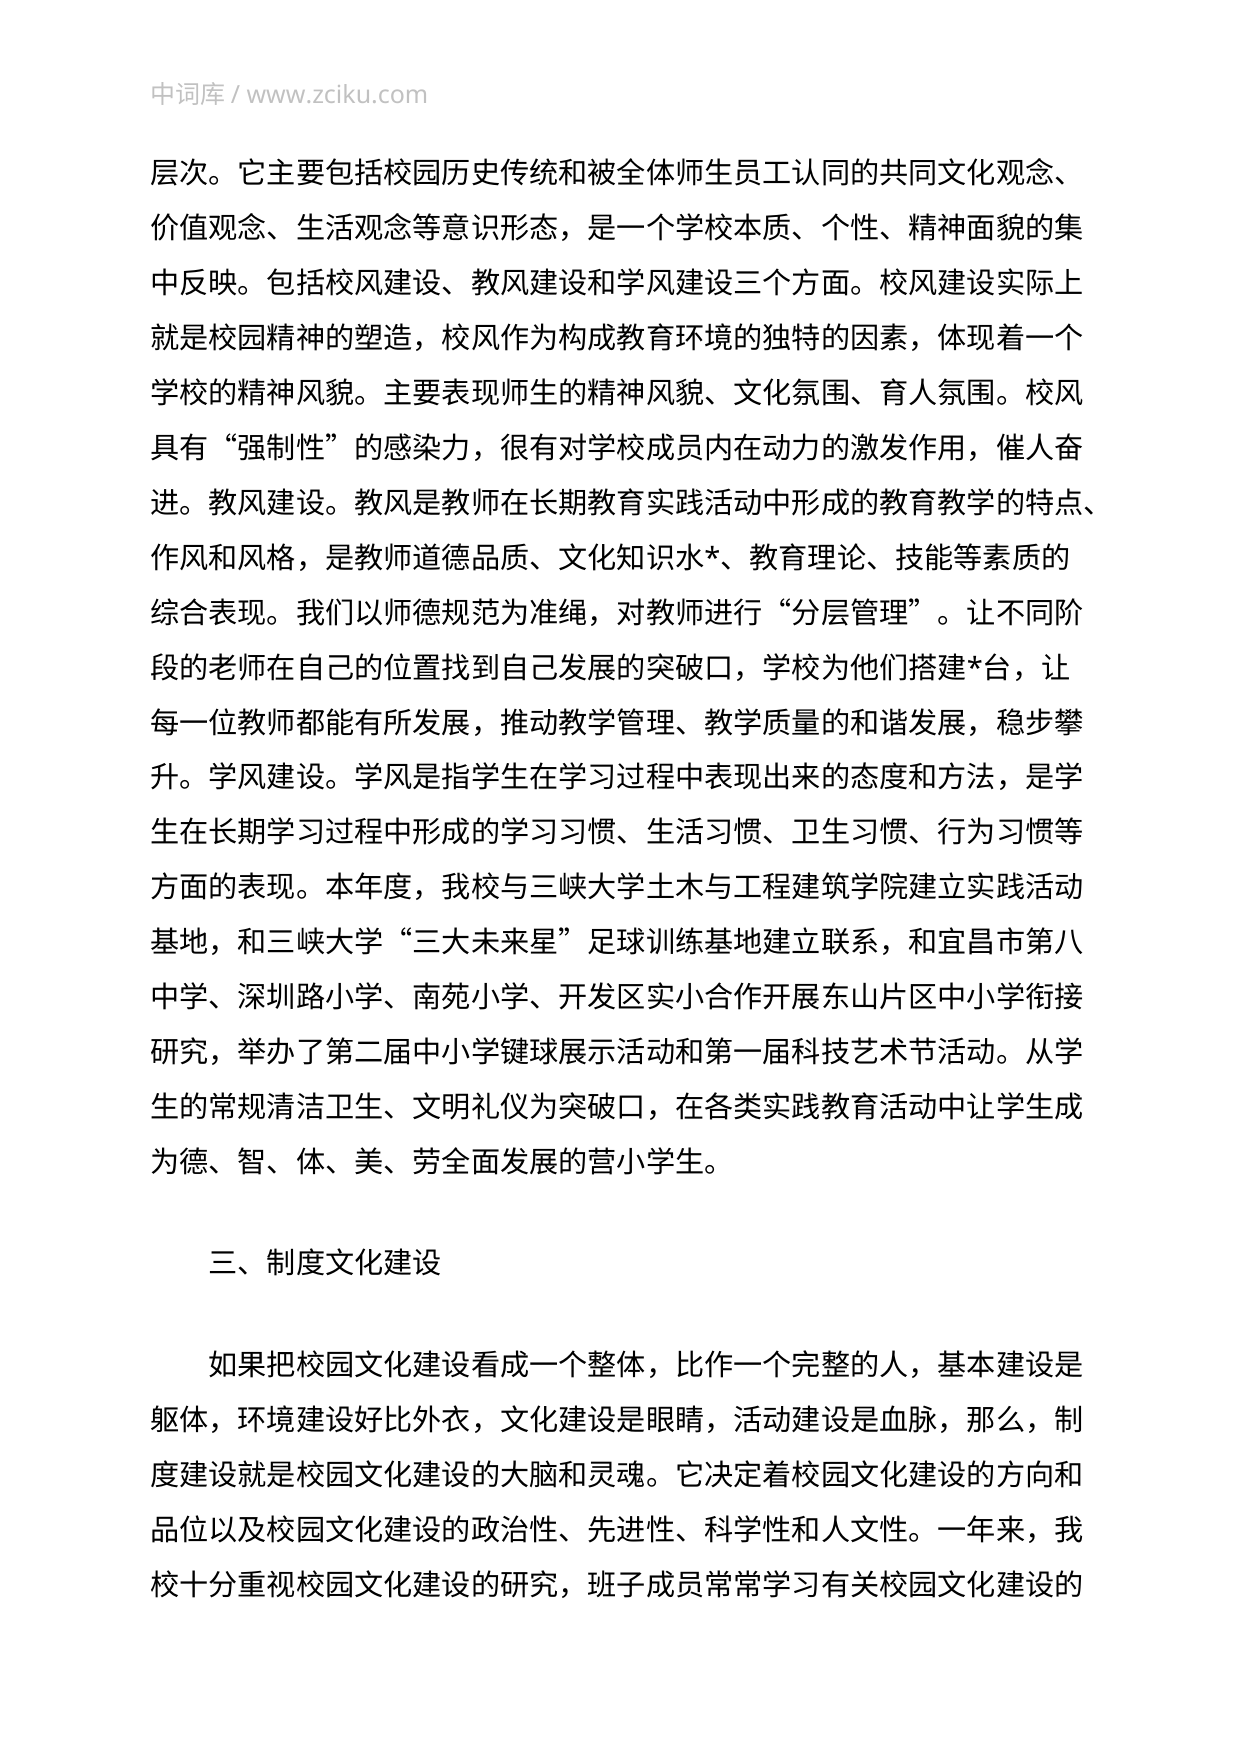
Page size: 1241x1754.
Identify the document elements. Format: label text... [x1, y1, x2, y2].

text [150, 1342, 1090, 1604]
text 三、制度文化建设 [150, 1240, 1090, 1282]
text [150, 150, 1090, 1181]
